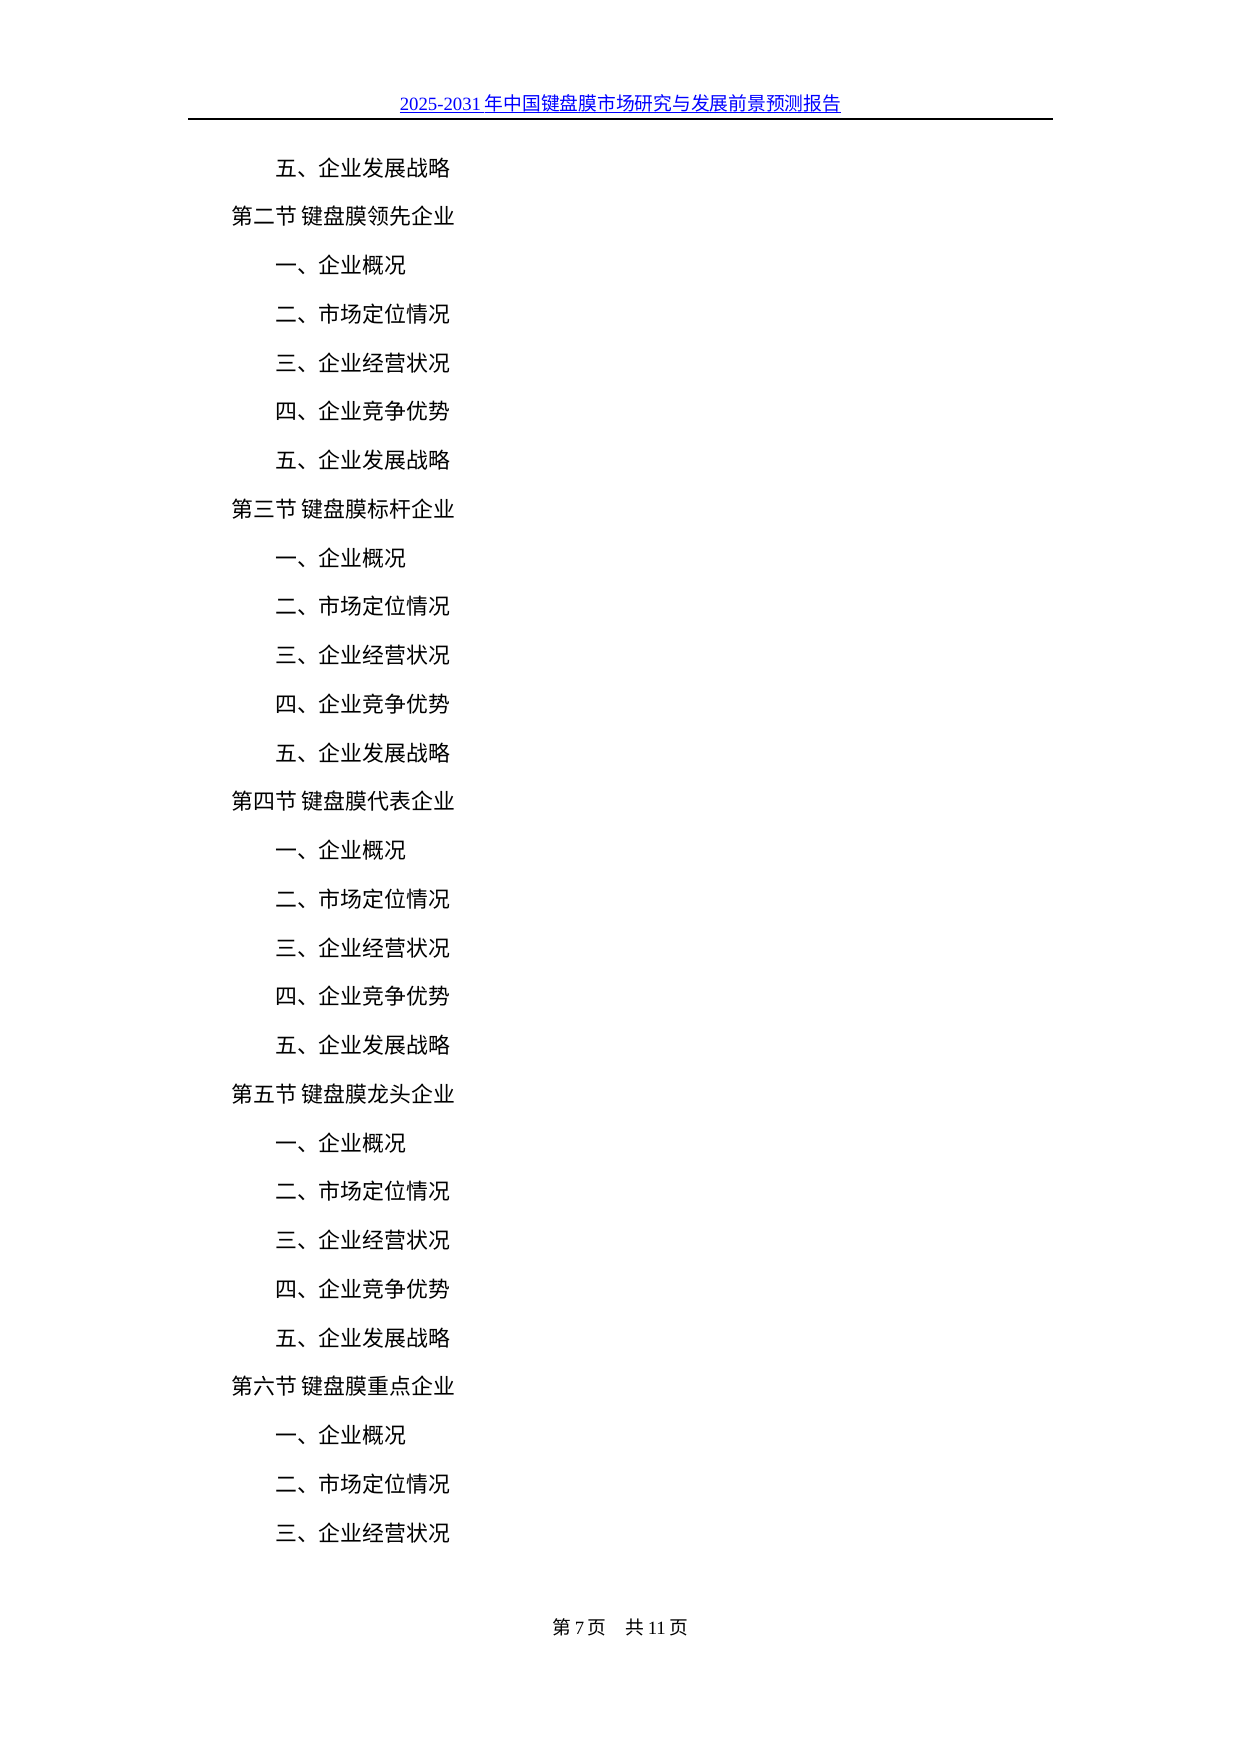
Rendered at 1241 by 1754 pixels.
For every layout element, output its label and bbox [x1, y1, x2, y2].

text [187, 150, 1053, 1548]
